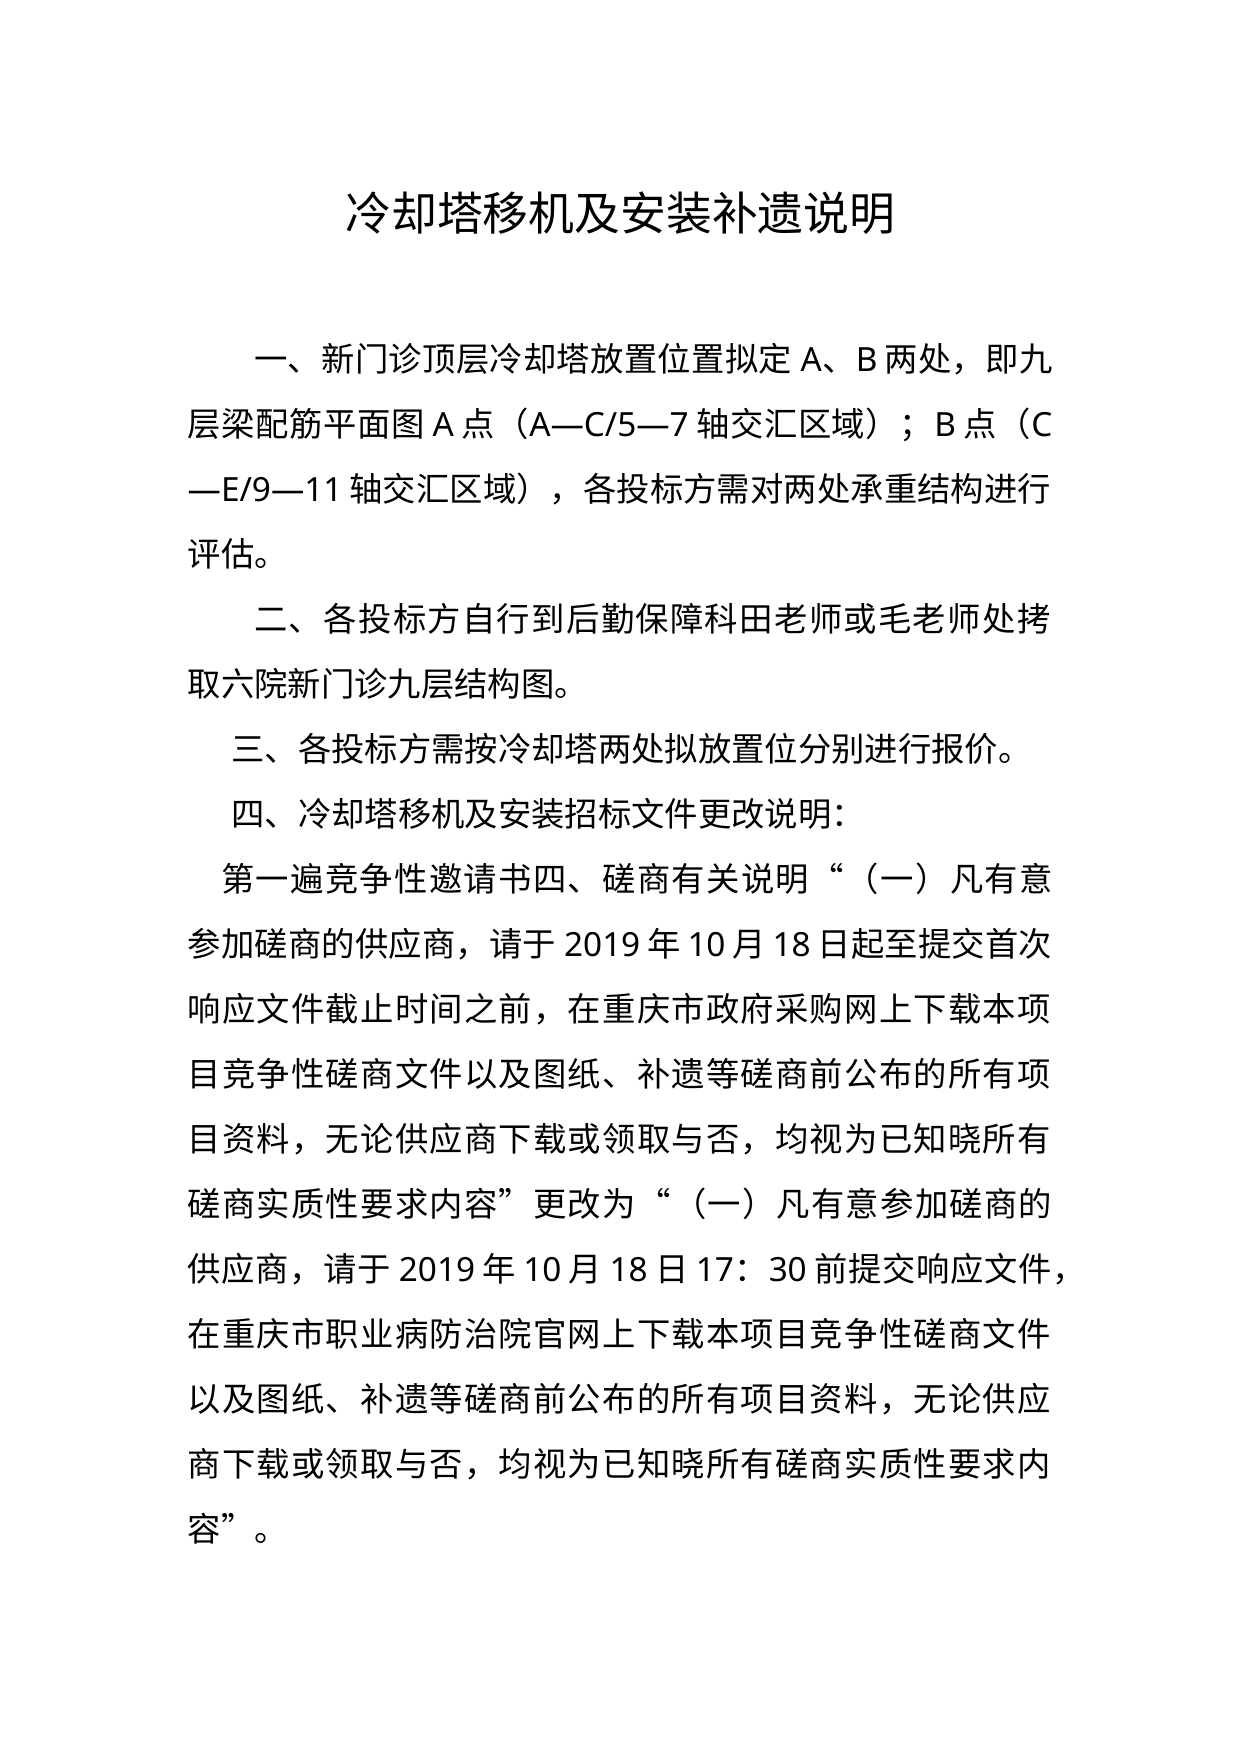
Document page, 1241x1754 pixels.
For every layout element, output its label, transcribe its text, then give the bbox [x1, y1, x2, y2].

text 冷却塔移机及安装补遗说明 [187, 162, 1053, 259]
text 二、各投标方自行到后勤保障科田老师或毛老师处拷取六院新门诊九层结构图。 [187, 584, 1053, 714]
text 三、各投标方需按冷却塔两处拟放置位分别进行报价。 [231, 714, 1053, 779]
text 第一遍竞争性邀请书四、磋商有关说明“（一）凡有意参加磋商的供应商，请于2019年10月18日起至提交首次响应文件截止时间之前，在重庆市政府采购网上下载本项目竞争性磋商文件以及图纸、补遗等磋商前公布的所有项目资料，无论供应商下载或领取与否，均视为已知晓所有磋商实质性要求内容”更改为“（一）凡有意参加磋商的供应商，请于2019年10月18日17：30前提交响应文件，在重庆市职业病防治院官网上下载本项目竞争性磋商文件以及图纸、补遗等磋商前公布的所有项目资料，无论供应商下载或领取与否，均视为已知晓所有磋商实质性要求内容”。 [187, 844, 1053, 1559]
text 一、新门诊顶层冷却塔放置位置拟定A、B两处，即九层梁配筋平面图A点（A—C/5—7轴交汇区域）；B点（C—E/9—11轴交汇区域），各投标方需对两处承重结构进行评估。 [187, 324, 1053, 584]
text 四、冷却塔移机及安装招标文件更改说明： [231, 779, 1053, 844]
